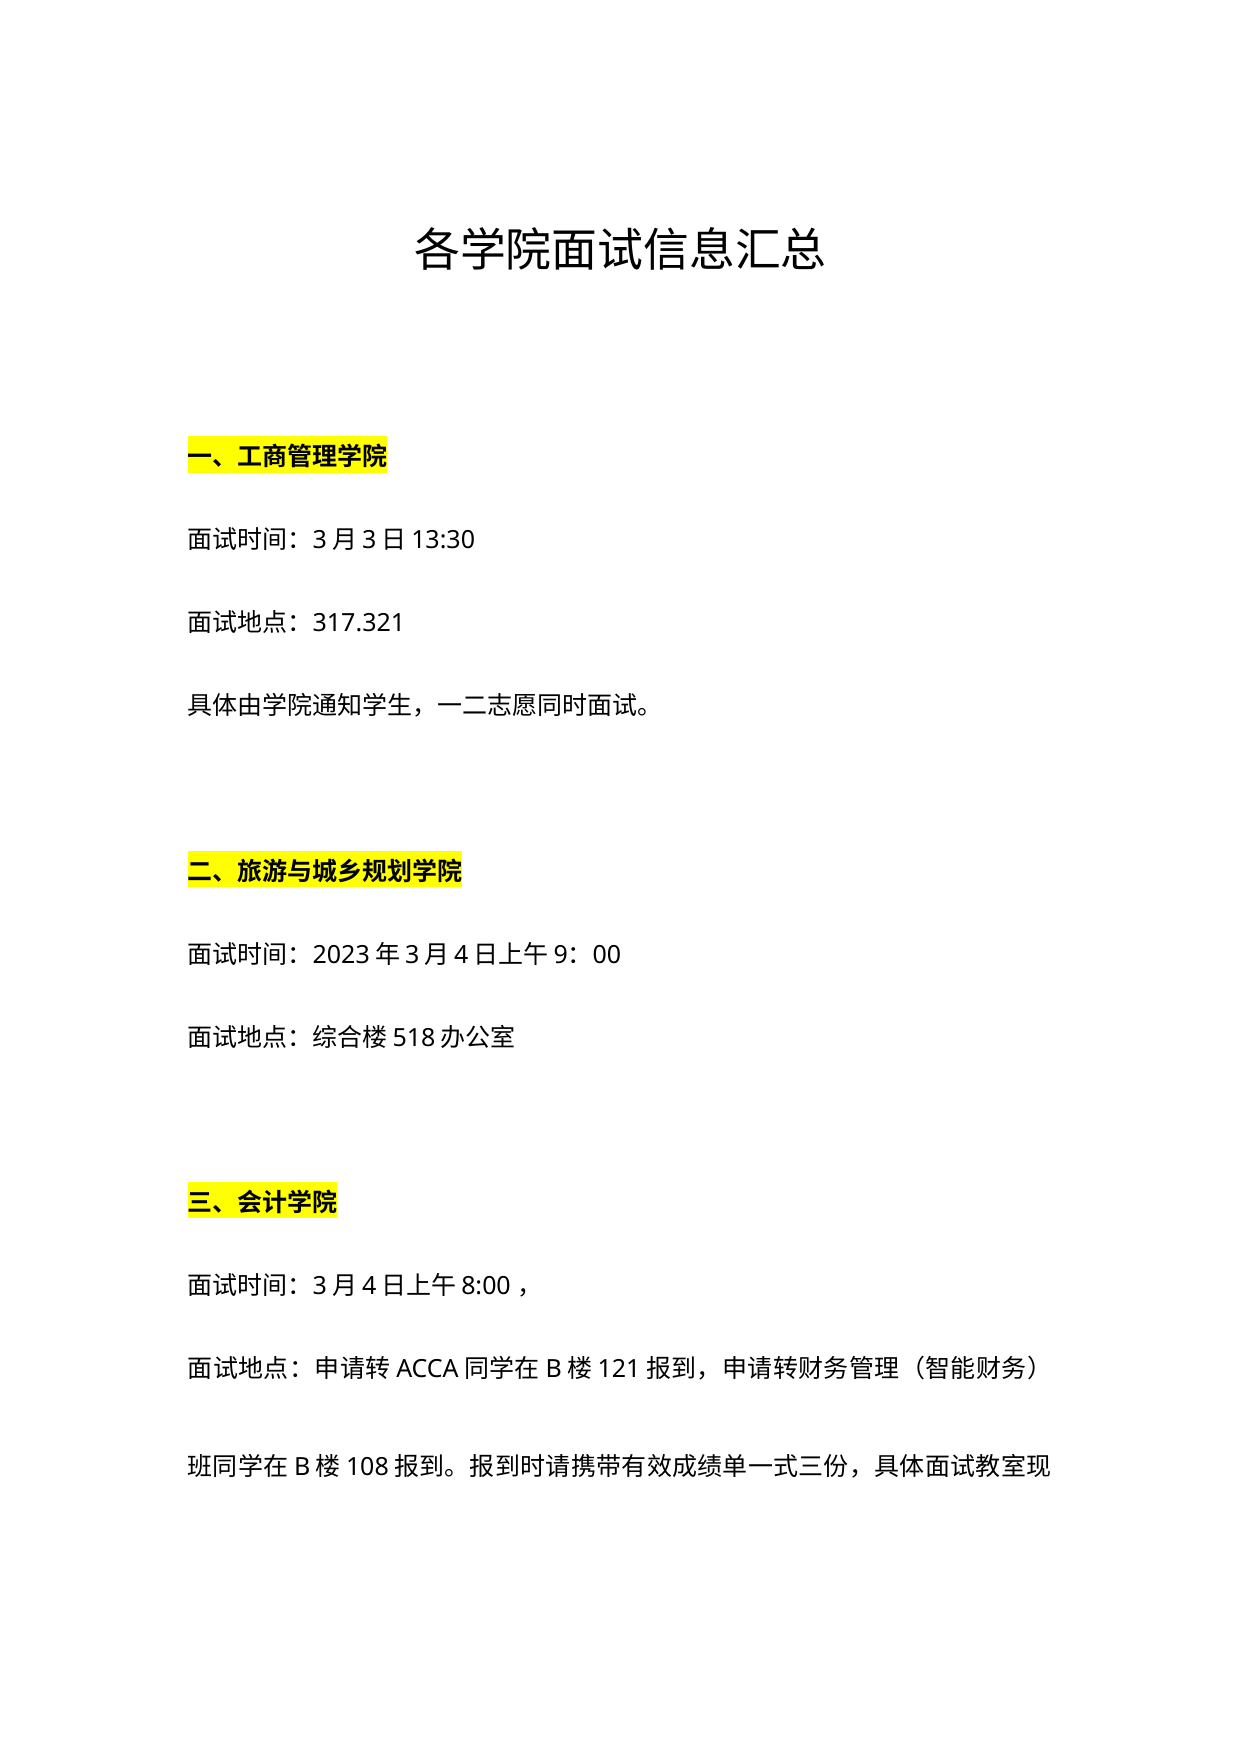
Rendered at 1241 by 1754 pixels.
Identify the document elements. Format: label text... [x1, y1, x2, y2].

text 面试时间：3月3日13:30 [187, 505, 1053, 570]
text 三、会计学院 [187, 1168, 1053, 1233]
text 具体由学院通知学生，一二志愿同时面试。 [187, 671, 1053, 736]
text 二、旅游与城乡规划学院 [187, 837, 1053, 902]
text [187, 1334, 1053, 1497]
text 一、工商管理学院 [187, 422, 1053, 487]
text 面试时间：3月4日上午8:00 ， [187, 1251, 1053, 1316]
text 面试时间：2023年3月4日上午9：00 [187, 920, 1053, 985]
text 面试地点：317.321 [187, 588, 1053, 653]
text 面试地点：综合楼518办公室 [187, 1003, 1053, 1068]
subtitle 各学院面试信息汇总 [187, 197, 1053, 295]
